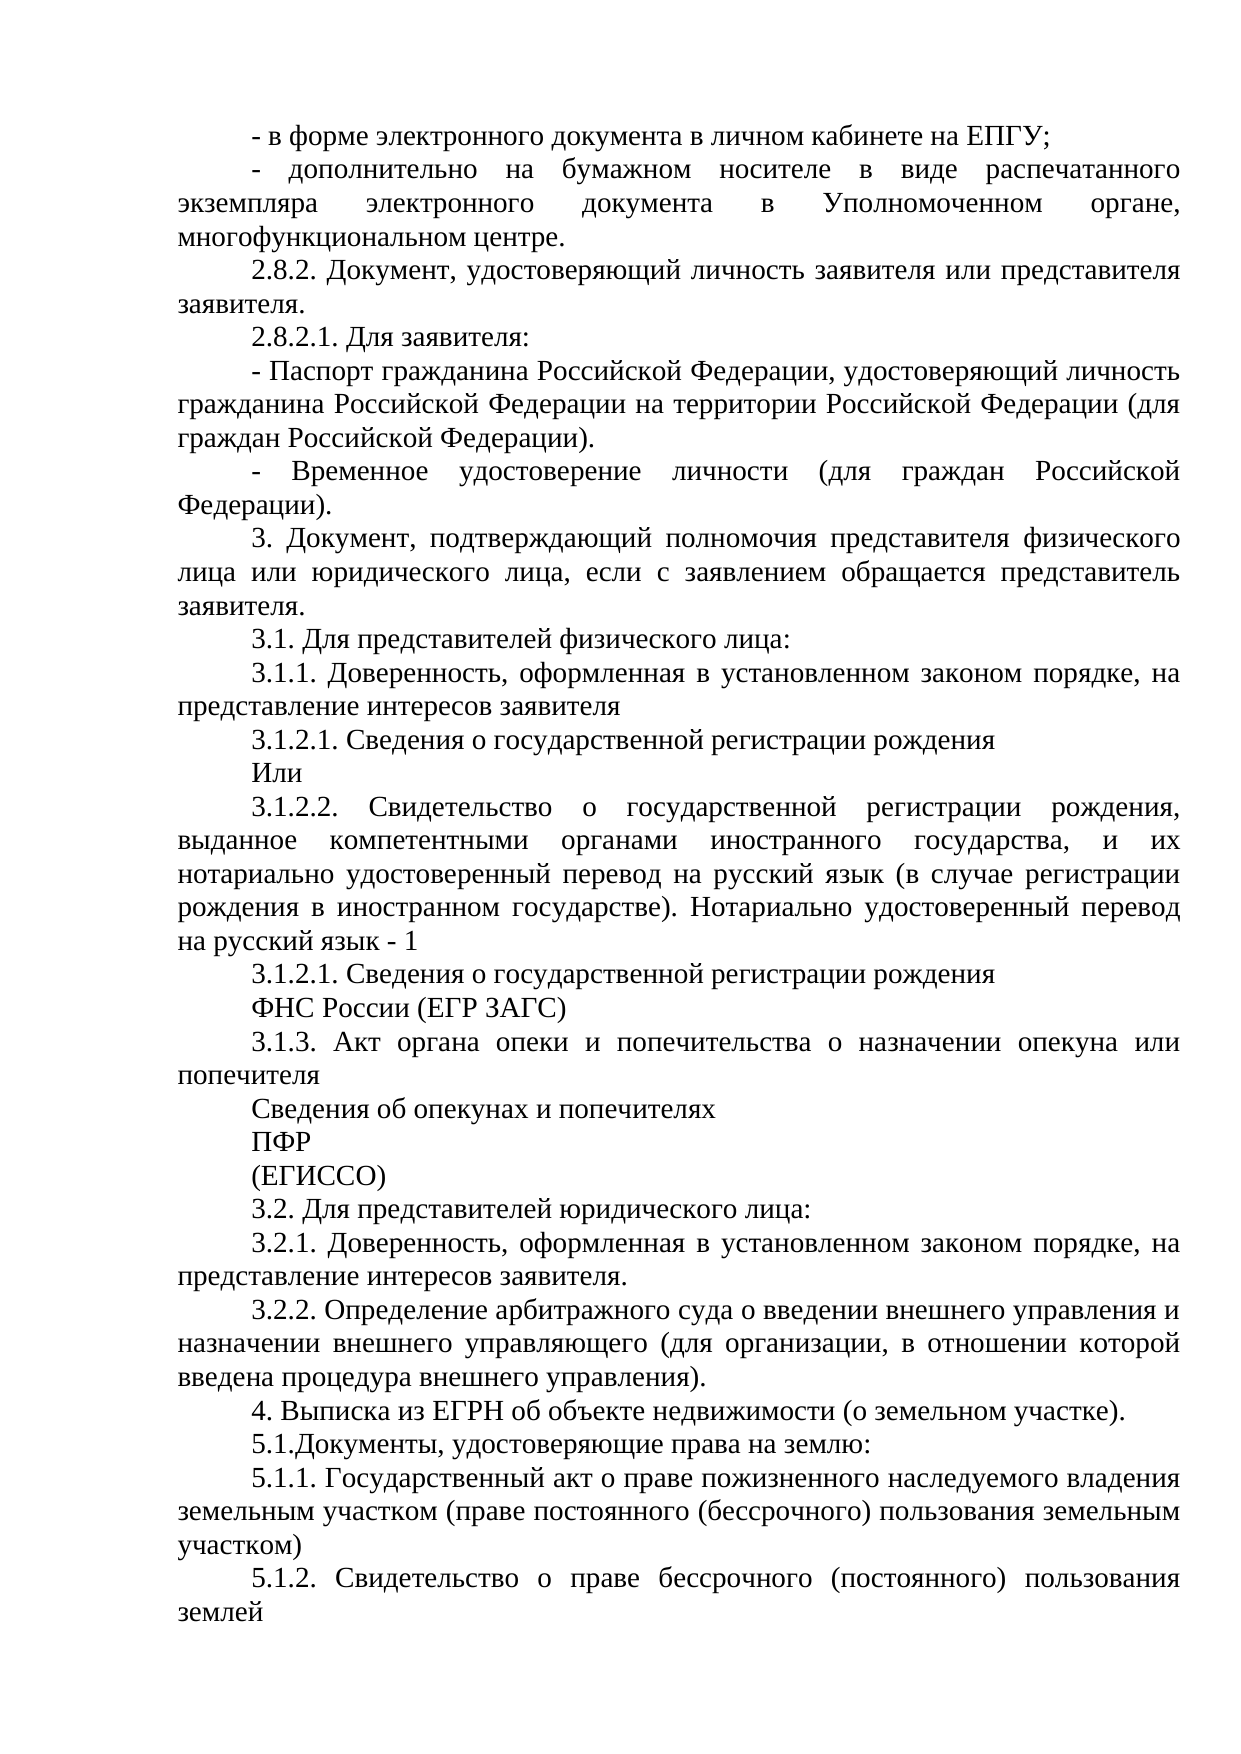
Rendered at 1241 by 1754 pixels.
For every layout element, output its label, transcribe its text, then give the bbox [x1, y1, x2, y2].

text ФНС России (ЕГР ЗАГС) [177, 990, 1181, 1024]
text 3. Документ, подтверждающий полномочия представителя физического лица или юридического лица, если с заявлением обращается представитель заявителя. [177, 521, 1181, 621]
text 3.2.2. Определение арбитражного суда о введении внешнего управления и назначении внешнего управляющего (для организации, в отношении которой введена процедура внешнего управления). [177, 1292, 1181, 1393]
text ПФР [177, 1124, 1181, 1158]
text 2.8.2. Документ, удостоверяющий личность заявителя или представителя заявителя. [177, 252, 1181, 319]
text 5.1.Документы, удостоверяющие права на землю: [177, 1426, 1181, 1460]
text - Временное удостоверение личности (для граждан Российской Федерации). [177, 453, 1181, 521]
text 3.2.1. Доверенность, оформленная в установленном законом порядке, на представление интересов заявителя. [177, 1225, 1181, 1292]
text 5.1.1. Государственный акт о праве пожизненного наследуемого владения земельным участком (праве постоянного (бессрочного) пользования земельным участком) [177, 1460, 1181, 1560]
text - дополнительно на бумажном носителе в виде распечатанного экземпляра электронного документа в Уполномоченном органе, многофункциональном центре. [177, 152, 1181, 252]
text 3.1.2.2. Свидетельство о государственной регистрации рождения, выданное компетентными органами иностранного государства, и их нотариально удостоверенный перевод на русский язык (в случае регистрации рождения в иностранном государстве). Нотариально удостоверенный перевод на русский язык - 1 [177, 789, 1181, 957]
text 3.1.2.1. Сведения о государственной регистрации рождения [177, 722, 1181, 755]
text 3.1. Для представителей физического лица: [177, 621, 1181, 655]
text 3.2. Для представителей юридического лица: [177, 1191, 1181, 1225]
text - в форме электронного документа в личном кабинете на ЕПГУ; [177, 118, 1181, 152]
text 5.1.2. Свидетельство о праве бессрочного (постоянного) пользования землей [177, 1560, 1181, 1627]
text 3.1.2.1. Сведения о государственной регистрации рождения [177, 957, 1181, 990]
text Или [177, 755, 1181, 789]
text (ЕГИССО) [177, 1158, 1181, 1191]
text 4. Выписка из ЕГРН об объекте недвижимости (о земельном участке). [177, 1393, 1181, 1426]
text Сведения об опекунах и попечителях [177, 1091, 1181, 1124]
text 2.8.2.1. Для заявителя: [177, 319, 1181, 353]
text - Паспорт гражданина Российской Федерации, удостоверяющий личность гражданина Российской Федерации на территории Российской Федерации (для граждан Российской Федерации). [177, 353, 1181, 453]
text 3.1.1. Доверенность, оформленная в установленном законом порядке, на представление интересов заявителя [177, 655, 1181, 722]
text 3.1.3. Акт органа опеки и попечительства о назначении опекуна или попечителя [177, 1024, 1181, 1091]
